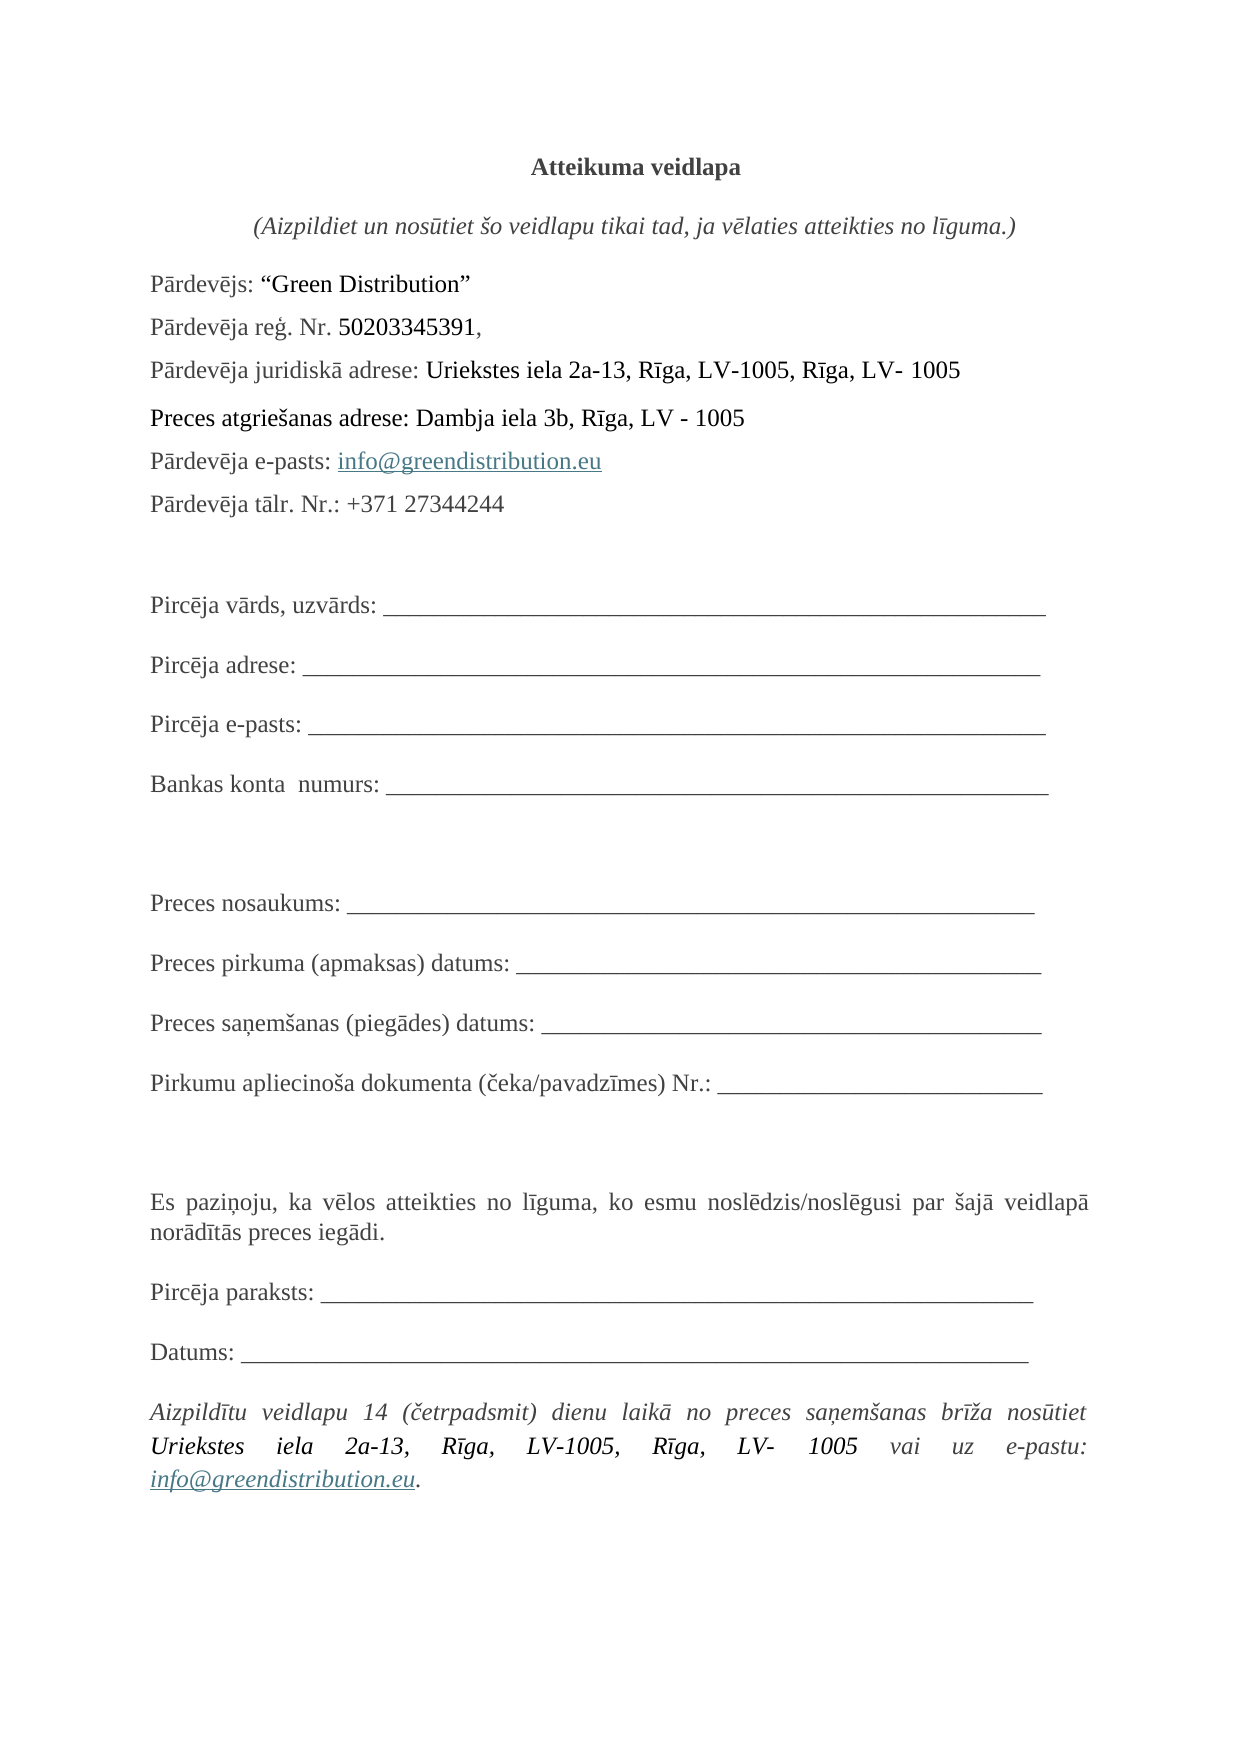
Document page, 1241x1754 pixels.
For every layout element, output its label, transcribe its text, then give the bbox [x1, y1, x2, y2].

text Pircēja adrese: ___________________________________________________________ [150, 648, 1090, 678]
text Pārdevējs: “Green Distribution” [150, 269, 1090, 298]
text Es paziņoju, ka vēlos atteikties no līguma, ko esmu noslēdzis/noslēgusi par šajā veidlapā norādītās preces iegādi. [150, 1185, 1090, 1246]
text Pārdevēja tālr. Nr.: +371 27344244 [150, 489, 1090, 518]
text Pircēja paraksts: _________________________________________________________ [150, 1275, 1090, 1306]
text Pircēja vārds, uzvārds: _____________________________________________________ [150, 590, 1090, 619]
text Pirkumu apliecinoša dokumenta (čeka/pavadzīmes) Nr.: __________________________ [150, 1066, 1090, 1096]
text Preces saņemšanas (piegādes) datums: ________________________________________ [150, 1006, 1090, 1037]
text Datums: _______________________________________________________________ [150, 1335, 1090, 1366]
text Pārdevēja juridiskā adrese: Uriekstes iela 2a-13, Rīga, LV-1005, Rīga, LV- 1005 [150, 356, 1090, 384]
text Preces atgriešanas adrese: Dambja iela 3b, Rīga, LV - 1005 [150, 403, 1090, 432]
text Atteikuma veidlapa [150, 150, 1090, 181]
text (Aizpildiet un nosūtiet šo veidlapu tikai tad, ja vēlaties atteikties no līguma.) [150, 210, 1090, 240]
text Bankas konta numurs: _____________________________________________________ [150, 767, 1090, 798]
text Aizpildītu veidlapu 14 (četrpadsmit) dienu laikā no preces saņemšanas brīža nosūtiet Uriekstes iela 2a-13, Rīga, LV-1005, Rīga, LV- 1005 vai uz e-pastu: info@greendistribution.eu. [150, 1395, 1090, 1493]
text Preces nosaukums: _______________________________________________________ [150, 887, 1090, 917]
text Pārdevēja reģ. Nr. 50203345391, [150, 312, 1090, 341]
text Pircēja e-pasts: ___________________________________________________________ [150, 708, 1090, 738]
text Pārdevēja e-pasts: info@greendistribution.eu [150, 446, 1090, 475]
text Preces pirkuma (apmaksas) datums: __________________________________________ [150, 946, 1090, 977]
